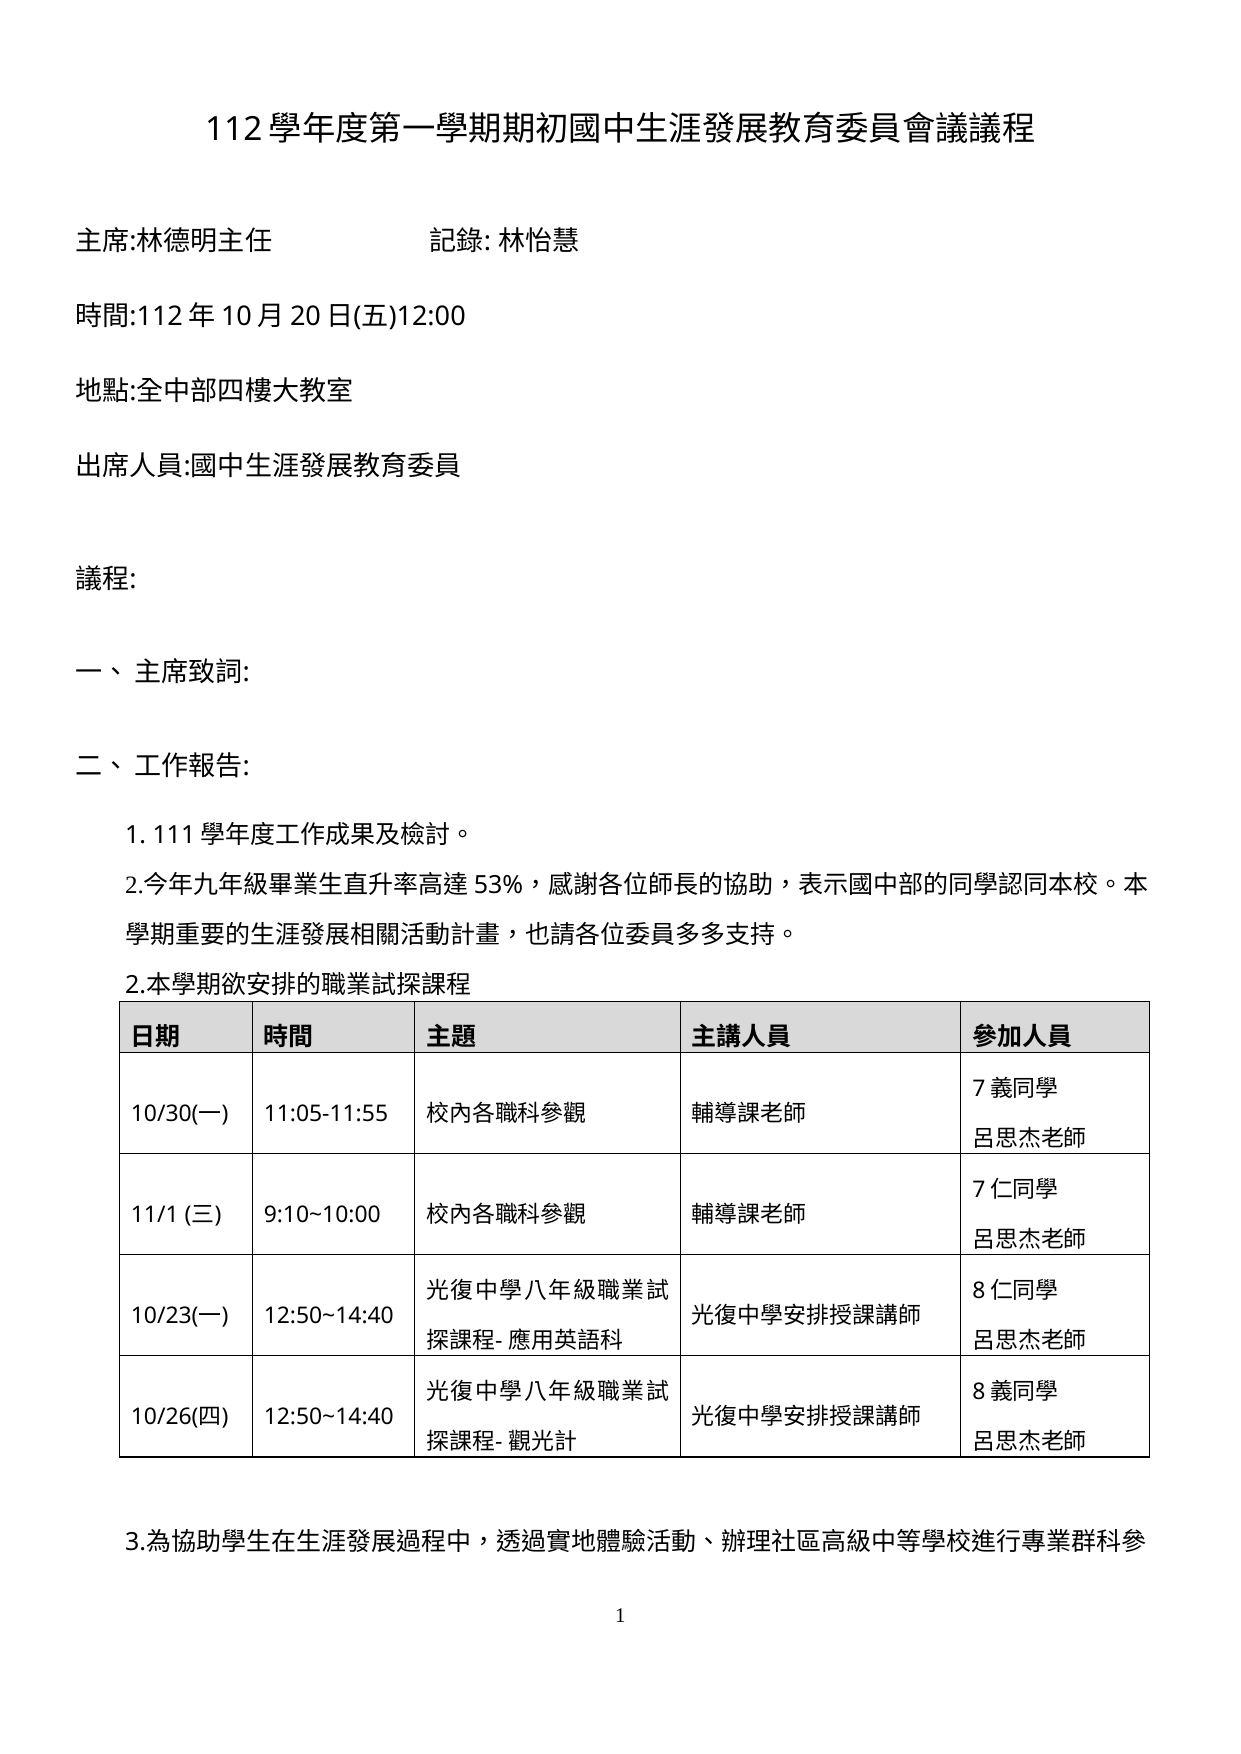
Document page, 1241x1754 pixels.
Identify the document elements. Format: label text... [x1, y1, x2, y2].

table_cell 光復中學安排授課講師 [681, 1356, 960, 1456]
table_cell 8仁同學 呂思杰老師 [961, 1255, 1149, 1355]
table_header 主講人員 [681, 1002, 960, 1052]
list 工作報告: [75, 726, 1165, 801]
table_header 日期 [120, 1002, 252, 1052]
text 議程: [75, 539, 1165, 614]
table_cell 8義同學 呂思杰老師 [961, 1356, 1149, 1456]
table_cell 7仁同學 呂思杰老師 [961, 1154, 1149, 1254]
table_header 參加人員 [961, 1002, 1149, 1052]
text 112學年度第一學期期初國中生涯發展教育委員會議議程 [75, 89, 1165, 164]
table_header 主題 [415, 1002, 680, 1052]
text 2.今年九年級畢業生直升率高達53%，感謝各位師長的協助，表示國中部的同學認同本校。本學期重要的生涯發展相關活動計畫，也請各位委員多多支持。 [125, 851, 1165, 951]
text 時間:112年10月20日(五)12:00 [75, 276, 1165, 351]
table_cell 輔導課老師 [681, 1154, 960, 1254]
table_cell 12:50~14:40 [253, 1255, 414, 1355]
table_cell 11/1 (三) [120, 1154, 252, 1254]
table_cell 9:10~10:00 [253, 1154, 414, 1254]
table_cell 光復中學八年級職業試探課程- 應用英語科 [415, 1255, 680, 1355]
text 出席人員:國中生涯發展教育委員 [75, 426, 1165, 501]
table_header 時間 [253, 1002, 414, 1052]
text 1. 111學年度工作成果及檢討。 [125, 801, 1165, 851]
table_cell 校內各職科參觀 [415, 1053, 680, 1153]
table_cell 光復中學八年級職業試探課程- 觀光計 [415, 1356, 680, 1456]
table_cell 12:50~14:40 [253, 1356, 414, 1456]
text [125, 1507, 1165, 1557]
text 2.本學期欲安排的職業試探課程 [125, 951, 1165, 1001]
text 地點:全中部四樓大教室 [75, 351, 1165, 426]
table_cell 10/30(一) [120, 1053, 252, 1153]
table_cell 7義同學 呂思杰老師 [961, 1053, 1149, 1153]
table_cell 11:05-11:55 [253, 1053, 414, 1153]
list 主席致詞: [75, 632, 1165, 707]
text 主席:林德明主任 記錄: 林怡慧 [75, 201, 1165, 276]
table_cell 10/26(四) [120, 1356, 252, 1456]
table_cell 10/23(一) [120, 1255, 252, 1355]
table_cell 輔導課老師 [681, 1053, 960, 1153]
table_cell 校內各職科參觀 [415, 1154, 680, 1254]
table_cell 光復中學安排授課講師 [681, 1255, 960, 1355]
